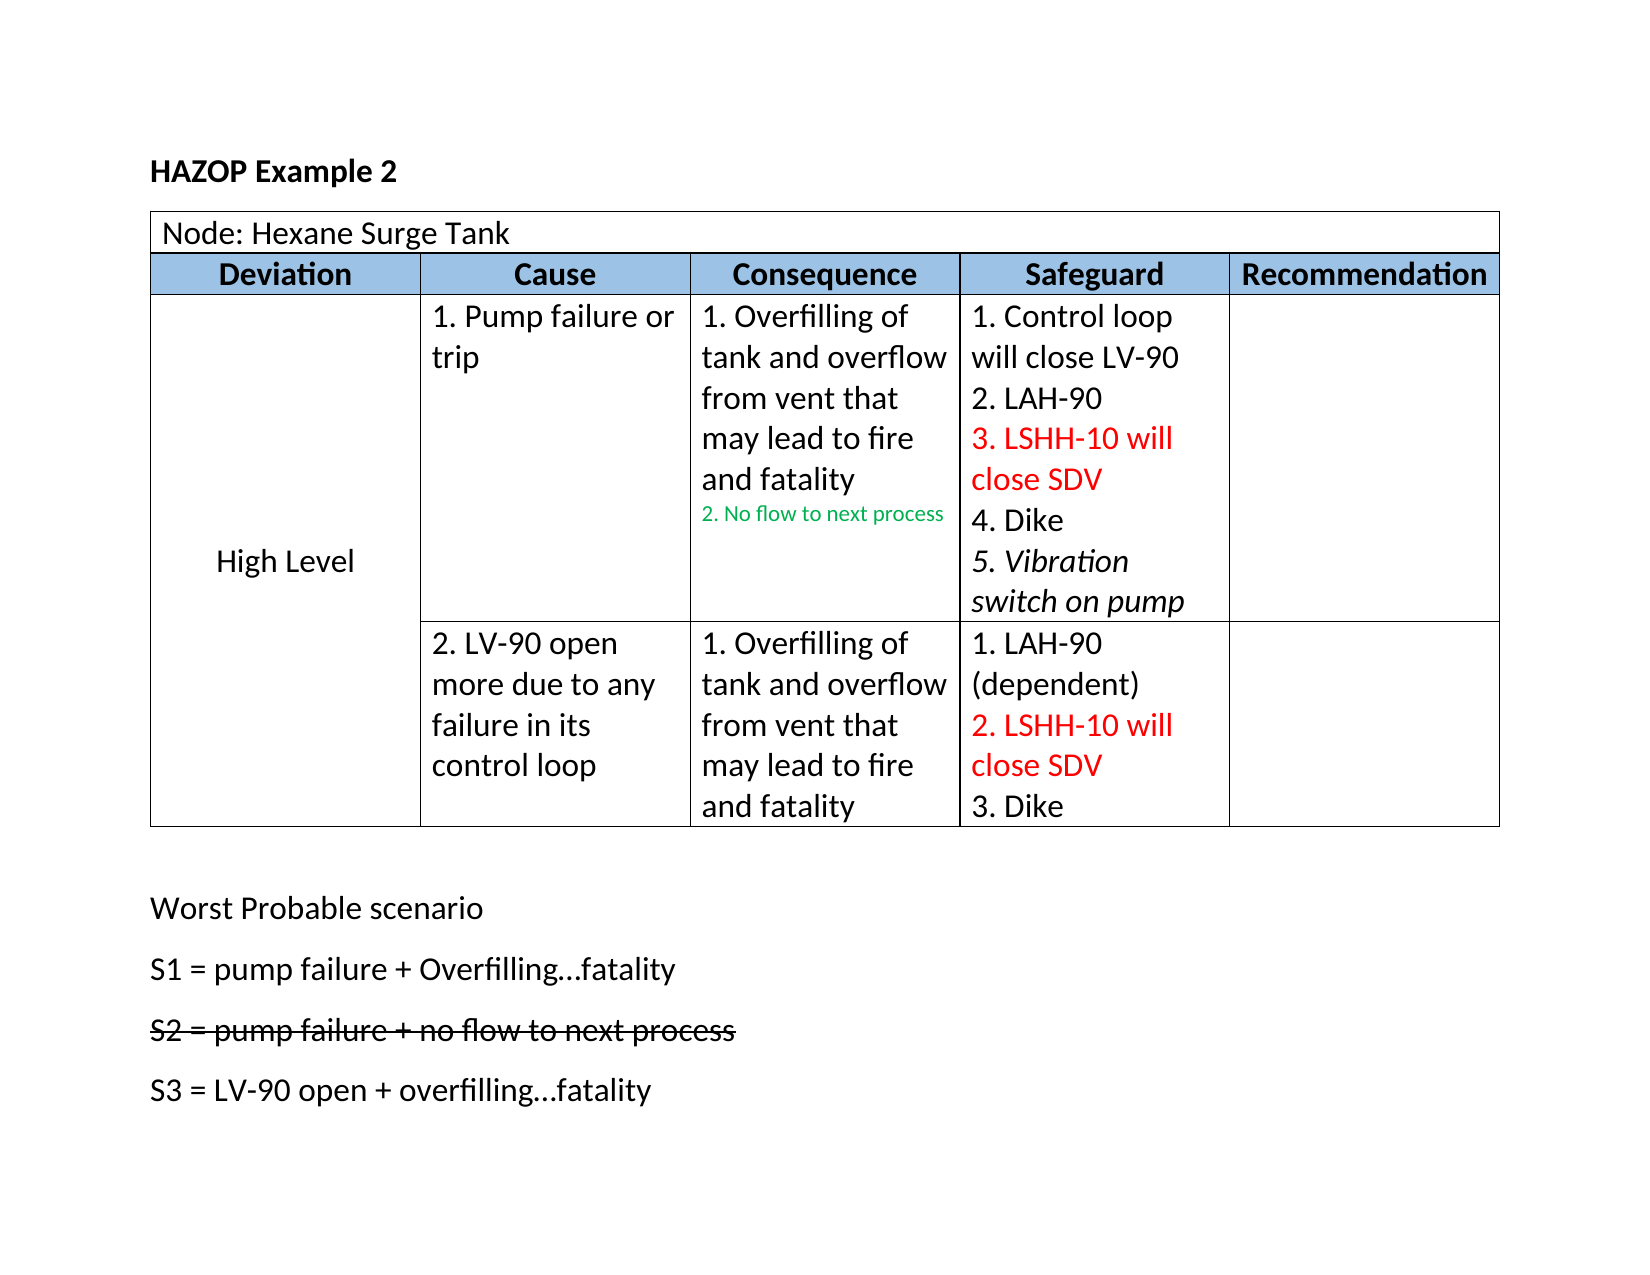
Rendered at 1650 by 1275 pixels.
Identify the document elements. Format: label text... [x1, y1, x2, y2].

table_cell Deviation [151, 254, 420, 294]
table_cell High Level [151, 295, 420, 826]
table_cell Cause [421, 254, 690, 294]
table_cell Safeguard [961, 254, 1229, 294]
table_cell [1230, 622, 1499, 826]
table_cell 1. Control loop will close LV-90 2. LAH-90 3. LSHH-10 will close SDV 4. Dike 5. Vibration switch on pump [961, 295, 1229, 621]
text S3 = LV-90 open + overfilling…fatality [150, 1069, 1500, 1110]
table_cell Consequence [691, 254, 959, 294]
table_cell 1. LAH-90 (dependent) 2. LSHH-10 will close SDV 3. Dike [961, 622, 1229, 826]
table_cell [1230, 295, 1499, 621]
table_cell 1. Overfilling of tank and overflow from vent that may lead to fire and fatality [691, 622, 959, 826]
table_cell Recommendation [1230, 254, 1499, 294]
text Worst Probable scenario [150, 887, 1500, 928]
table_cell 1. Overfilling of tank and overflow from vent that may lead to fire and fatality 2. No flow to next process [691, 295, 959, 621]
text S2 = pump failure + no flow to next process [150, 1009, 1500, 1049]
text S1 = pump failure + Overfilling…fatality [150, 948, 1500, 989]
table_cell 1. Pump failure or trip [421, 295, 690, 621]
table_header Node: Hexane Surge Tank [151, 212, 1499, 252]
text HAZOP Example 2 [150, 150, 1500, 191]
table_cell 2. LV-90 open more due to any failure in its control loop [421, 622, 690, 826]
